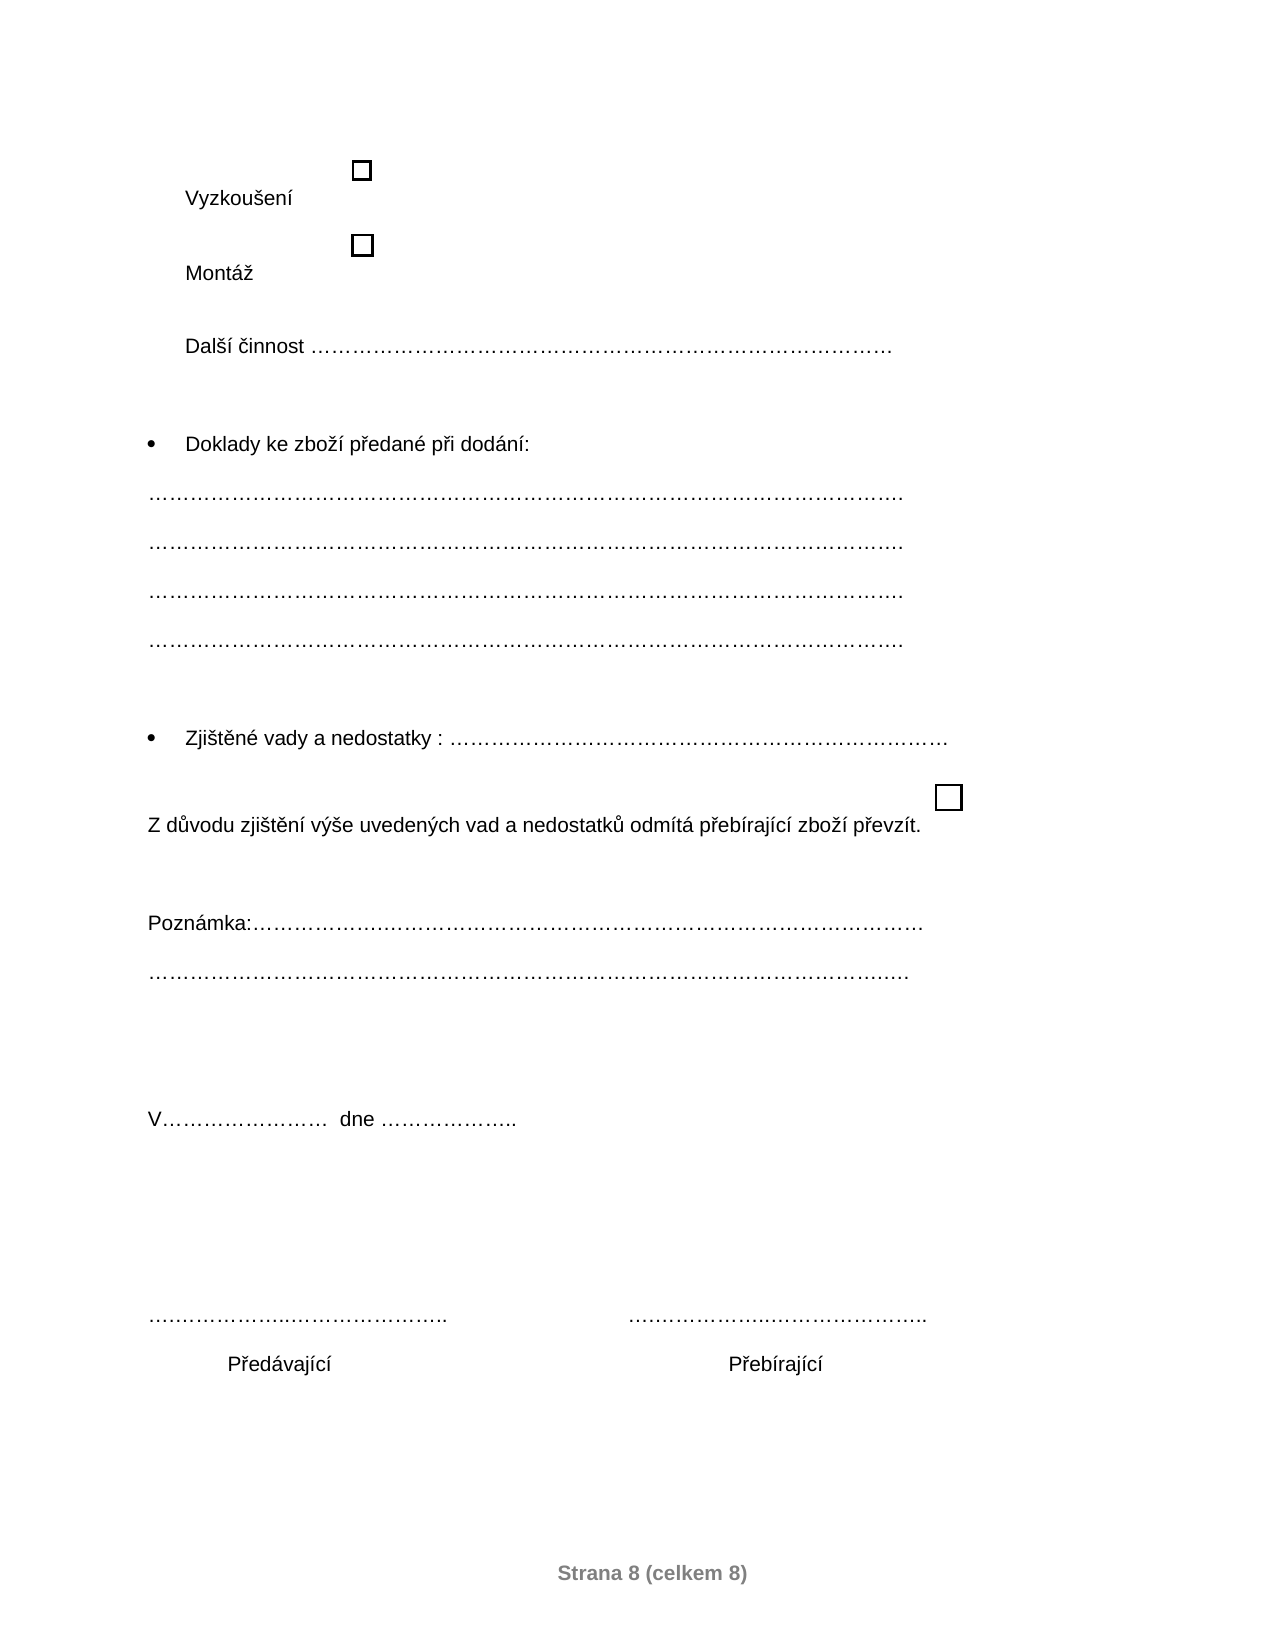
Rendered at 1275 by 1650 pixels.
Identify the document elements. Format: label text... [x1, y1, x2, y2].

text ….……………..………………….. ….……………..………………….. [148, 1302, 1157, 1326]
text Další činnost ………………………………………………………………………… [148, 334, 1157, 358]
text …………………………………………………………………………………………….…. [148, 960, 1157, 984]
text ………………………………………………………………………………………………. [148, 579, 1157, 603]
text Montáž [148, 222, 1157, 285]
list Doklady ke zboží předané při dodání: [148, 432, 1157, 456]
text Z důvodu zjištění výše uvedených vad a nedostatků odmítá přebírající zboží převzít. [148, 774, 1157, 837]
text ………………………………………………………………………………………………. [148, 481, 1157, 505]
text Vyzkoušení [148, 148, 1157, 210]
text V…………………… dne ……………….. [148, 1107, 1157, 1131]
text ………………………………………………………………………………………………. [148, 628, 1157, 652]
text ………………………………………………………………………………………………. [148, 530, 1157, 554]
list Zjištěné vady a nedostatky : ……………………………………………………………… [148, 726, 1157, 749]
text Předávající Přebírající [148, 1351, 1157, 1375]
text Poznámka:……………….…………………………………………………………………… [148, 911, 1157, 935]
